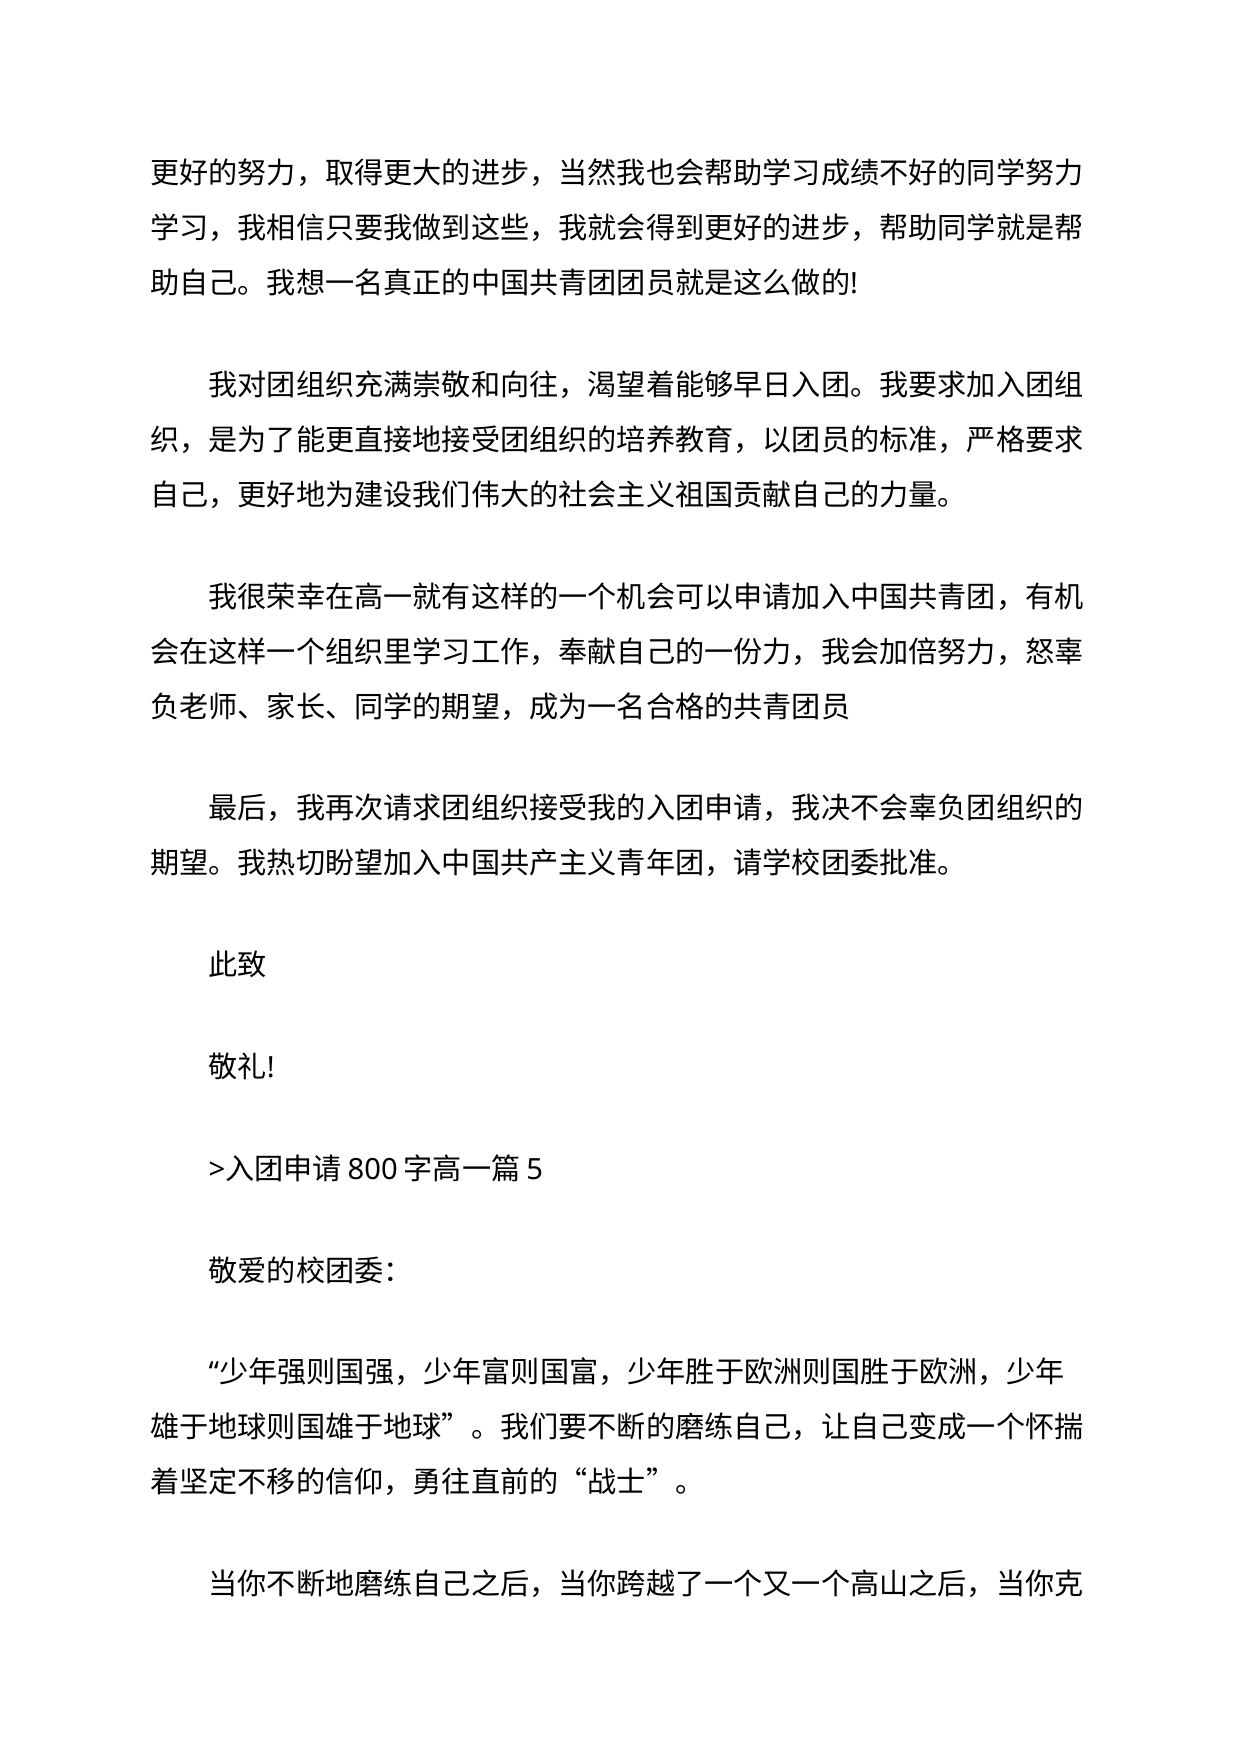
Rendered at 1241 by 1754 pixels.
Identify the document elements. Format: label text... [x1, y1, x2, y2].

text “少年强则国强，少年富则国富，少年胜于欧洲则国胜于欧洲，少年雄于地球则国雄于地球”。我们要不断的磨练自己，让自己变成一个怀揣着坚定不移的信仰，勇往直前的“战士”。 [150, 1349, 1090, 1501]
text >入团申请800字高一篇5 [150, 1145, 1090, 1188]
text 敬礼! [150, 1043, 1090, 1086]
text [150, 150, 1090, 302]
text 我对团组织充满崇敬和向往，渴望着能够早日入团。我要求加入团组织，是为了能更直接地接受团组织的培养教育，以团员的标准，严格要求自己，更好地为建设我们伟大的社会主义祖国贡献自己的力量。 [150, 362, 1090, 514]
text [150, 1561, 1090, 1603]
text 最后，我再次请求团组织接受我的入团申请，我决不会辜负团组织的期望。我热切盼望加入中国共产主义青年团，请学校团委批准。 [150, 785, 1090, 882]
text 此致 [150, 942, 1090, 984]
text 我很荣幸在高一就有这样的一个机会可以申请加入中国共青团，有机会在这样一个组织里学习工作，奉献自己的一份力，我会加倍努力，怒辜负老师、家长、同学的期望，成为一名合格的共青团员 [150, 573, 1090, 725]
text 敬爱的校团委： [150, 1247, 1090, 1289]
